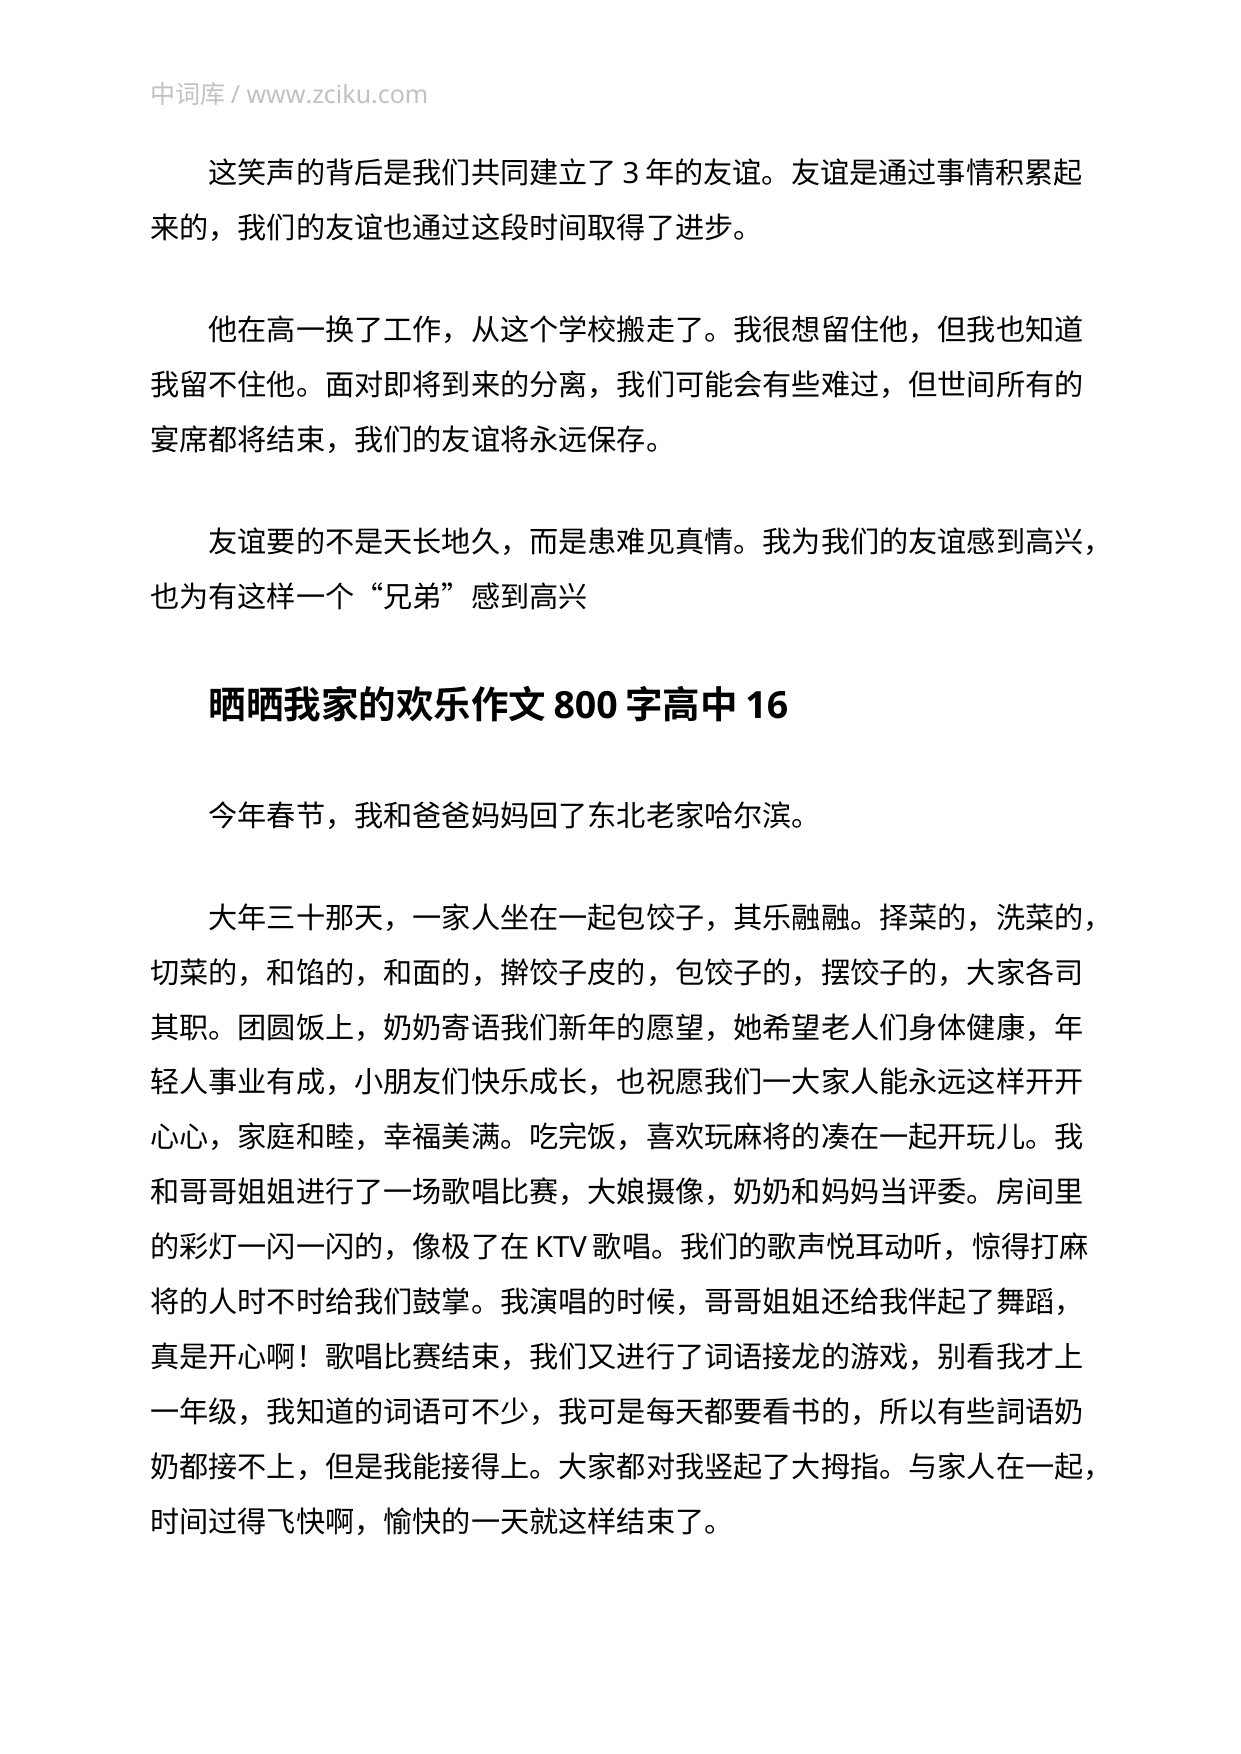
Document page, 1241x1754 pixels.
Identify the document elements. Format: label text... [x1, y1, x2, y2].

text 大年三十那天，一家人坐在一起包饺子，其乐融融。择菜的，洗菜的，切菜的，和馅的，和面的，擀饺子皮的，包饺子的，摆饺子的，大家各司其职。团圆饭上，奶奶寄语我们新年的愿望，她希望老人们身体健康，年轻人事业有成，小朋友们快乐成长，也祝愿我们一大家人能永远这样开开心心，家庭和睦，幸福美满。吃完饭，喜欢玩麻将的凑在一起开玩儿。我和哥哥姐姐进行了一场歌唱比赛，大娘摄像，奶奶和妈妈当评委。房间里的彩灯一闪一闪的，像极了在KTV歌唱。我们的歌声悦耳动听，惊得打麻将的人时不时给我们鼓掌。我演唱的时候，哥哥姐姐还给我伴起了舞蹈，真是开心啊！歌唱比赛结束，我们又进行了词语接龙的游戏，别看我才上一年级，我知道的词语可不少，我可是每天都要看书的，所以有些詞语奶奶都接不上，但是我能接得上。大家都对我竖起了大拇指。与家人在一起，时间过得飞快啊，愉快的一天就这样结束了。 [150, 894, 1090, 1541]
text 今年春节，我和爸爸妈妈回了东北老家哈尔滨。 [150, 793, 1090, 835]
text 他在高一换了工作，从这个学校搬走了。我很想留住他，但我也知道我留不住他。面对即将到来的分离，我们可能会有些难过，但世间所有的宴席都将结束，我们的友谊将永远保存。 [150, 307, 1090, 459]
text 晒晒我家的欢乐作文800字高中16 [150, 675, 1090, 729]
text 友谊要的不是天长地久，而是患难见真情。我为我们的友谊感到高兴，也为有这样一个“兄弟”感到高兴 [150, 518, 1090, 616]
text 这笑声的背后是我们共同建立了3年的友谊。友谊是通过事情积累起来的，我们的友谊也通过这段时间取得了进步。 [150, 150, 1090, 247]
